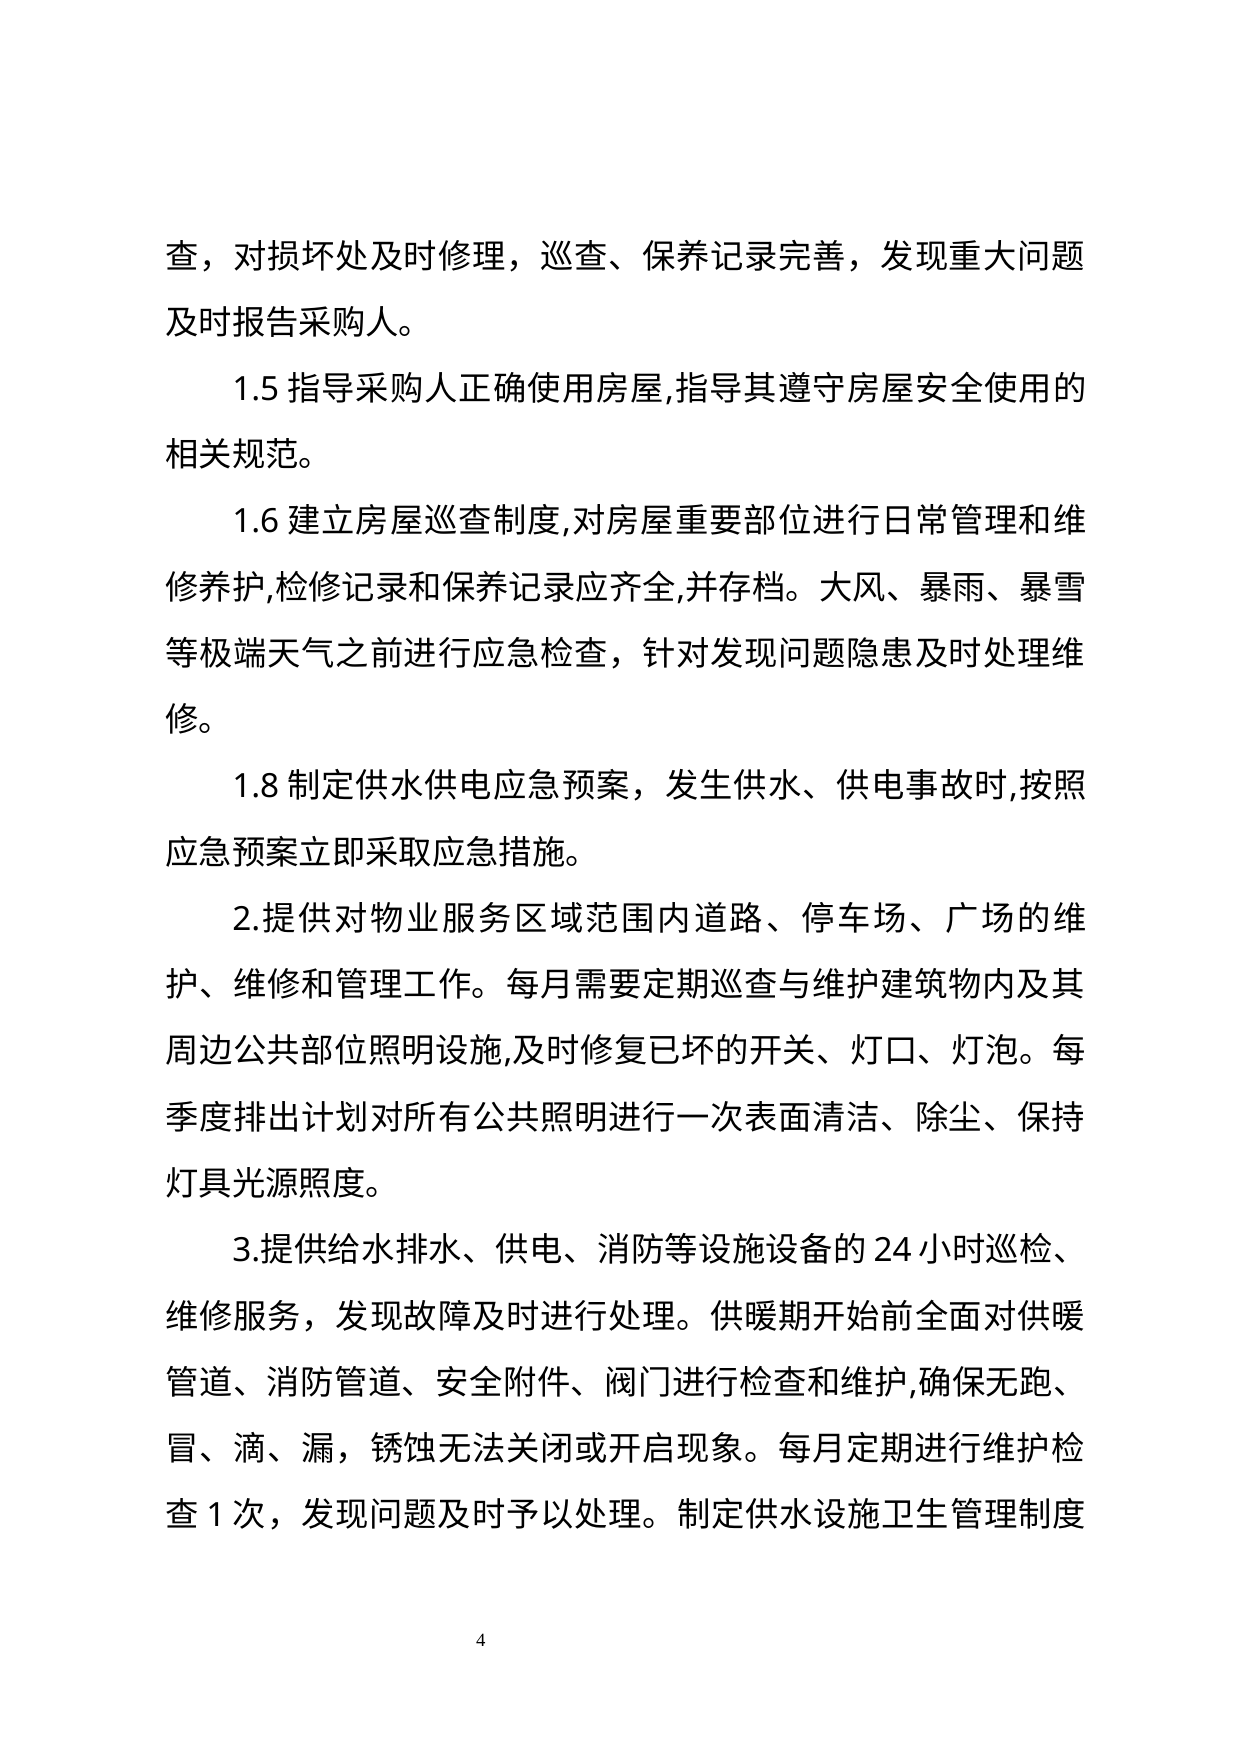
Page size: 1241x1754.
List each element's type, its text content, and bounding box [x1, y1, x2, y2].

text 1.5指导采购人正确使用房屋,指导其遵守房屋安全使用的相关规范。 [165, 353, 1087, 485]
text 1.6建立房屋巡查制度,对房屋重要部位进行日常管理和维修养护,检修记录和保养记录应齐全,并存档。大风、暴雨、暴雪等极端天气之前进行应急检查，针对发现问题隐患及时处理维修。 [165, 485, 1087, 750]
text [165, 220, 1087, 353]
text 2.提供对物业服务区域范围内道路、停车场、广场的维护、维修和管理工作。每月需要定期巡查与维护建筑物内及其周边公共部位照明设施,及时修复已坏的开关、灯口、灯泡。每季度排出计划对所有公共照明进行一次表面清洁、除尘、保持灯具光源照度。 [165, 883, 1087, 1214]
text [165, 1214, 1087, 1545]
text 1.8制定供水供电应急预案，发生供水、供电事故时,按照应急预案立即采取应急措施。 [165, 750, 1087, 883]
